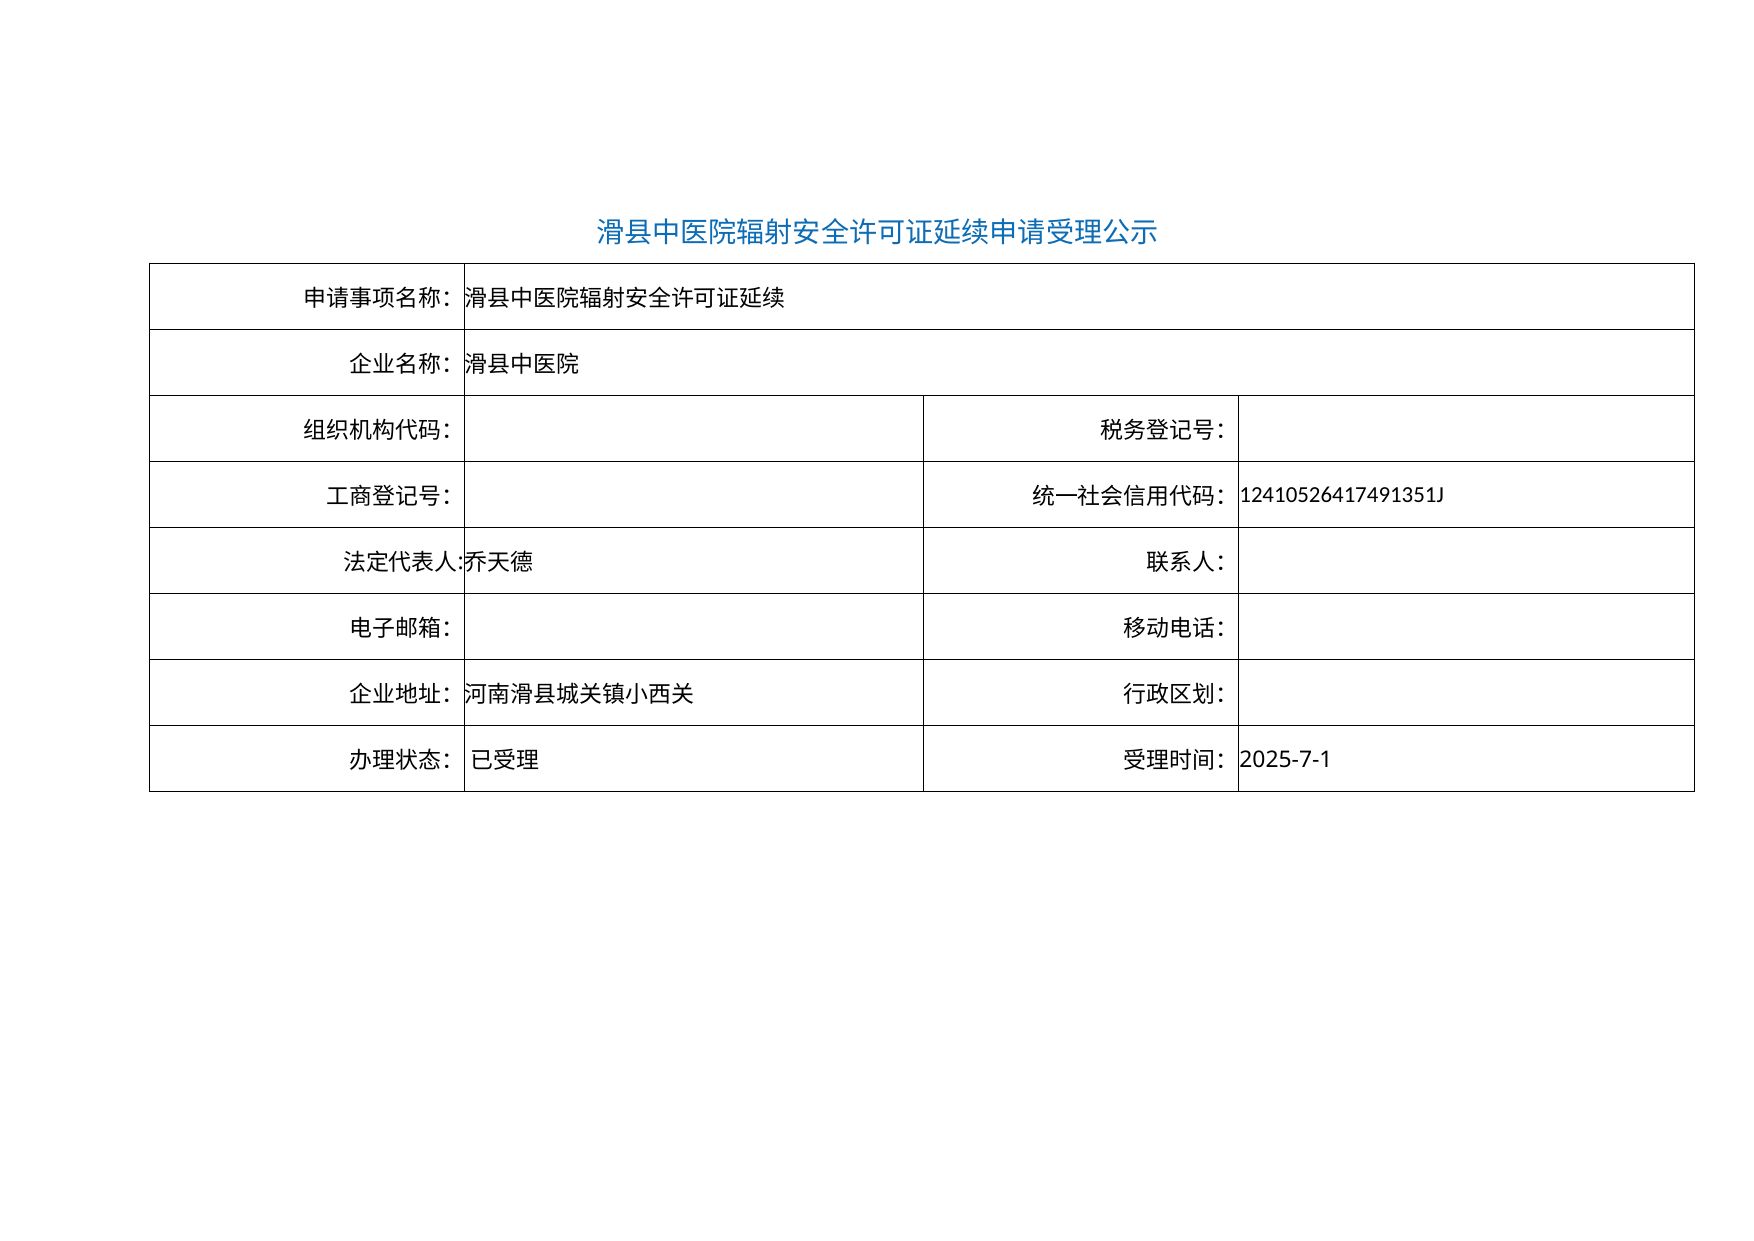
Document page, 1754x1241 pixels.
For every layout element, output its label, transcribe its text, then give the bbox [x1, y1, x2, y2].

table_header 滑县中医院辐射安全许可证延续 [465, 264, 1694, 329]
table_cell [1239, 660, 1694, 725]
table_cell 工商登记号： [150, 462, 464, 527]
table_cell 企业地址： [150, 660, 464, 725]
table_cell 联系人： [924, 528, 1238, 593]
table_cell [465, 594, 923, 659]
table_cell [1239, 594, 1694, 659]
table_cell 法定代表人: [150, 528, 464, 593]
table_cell 乔天德 [465, 528, 923, 593]
table_cell 企业名称： [150, 330, 464, 395]
table_cell 组织机构代码： [150, 396, 464, 461]
subtitle 滑县中医院辐射安全许可证延续申请受理公示 [150, 198, 1604, 263]
table_cell 12410526417491351J [1239, 462, 1694, 527]
table_cell 滑县中医院 [465, 330, 1694, 395]
table_cell 办理状态： [150, 726, 464, 791]
table_cell 移动电话： [924, 594, 1238, 659]
table_cell 电子邮箱： [150, 594, 464, 659]
table_header 申请事项名称： [150, 264, 464, 329]
table_cell 统一社会信用代码： [924, 462, 1238, 527]
table_cell 税务登记号： [924, 396, 1238, 461]
table_cell [465, 396, 923, 461]
table_cell 行政区划： [924, 660, 1238, 725]
table_cell 河南滑县城关镇小西关 [465, 660, 923, 725]
table_cell 受理时间： [924, 726, 1238, 791]
table_cell [1239, 396, 1694, 461]
table_cell [465, 462, 923, 527]
table_cell [1239, 528, 1694, 593]
table_cell 2025-7-1 [1239, 726, 1694, 791]
table_cell 已受理 [465, 726, 923, 791]
